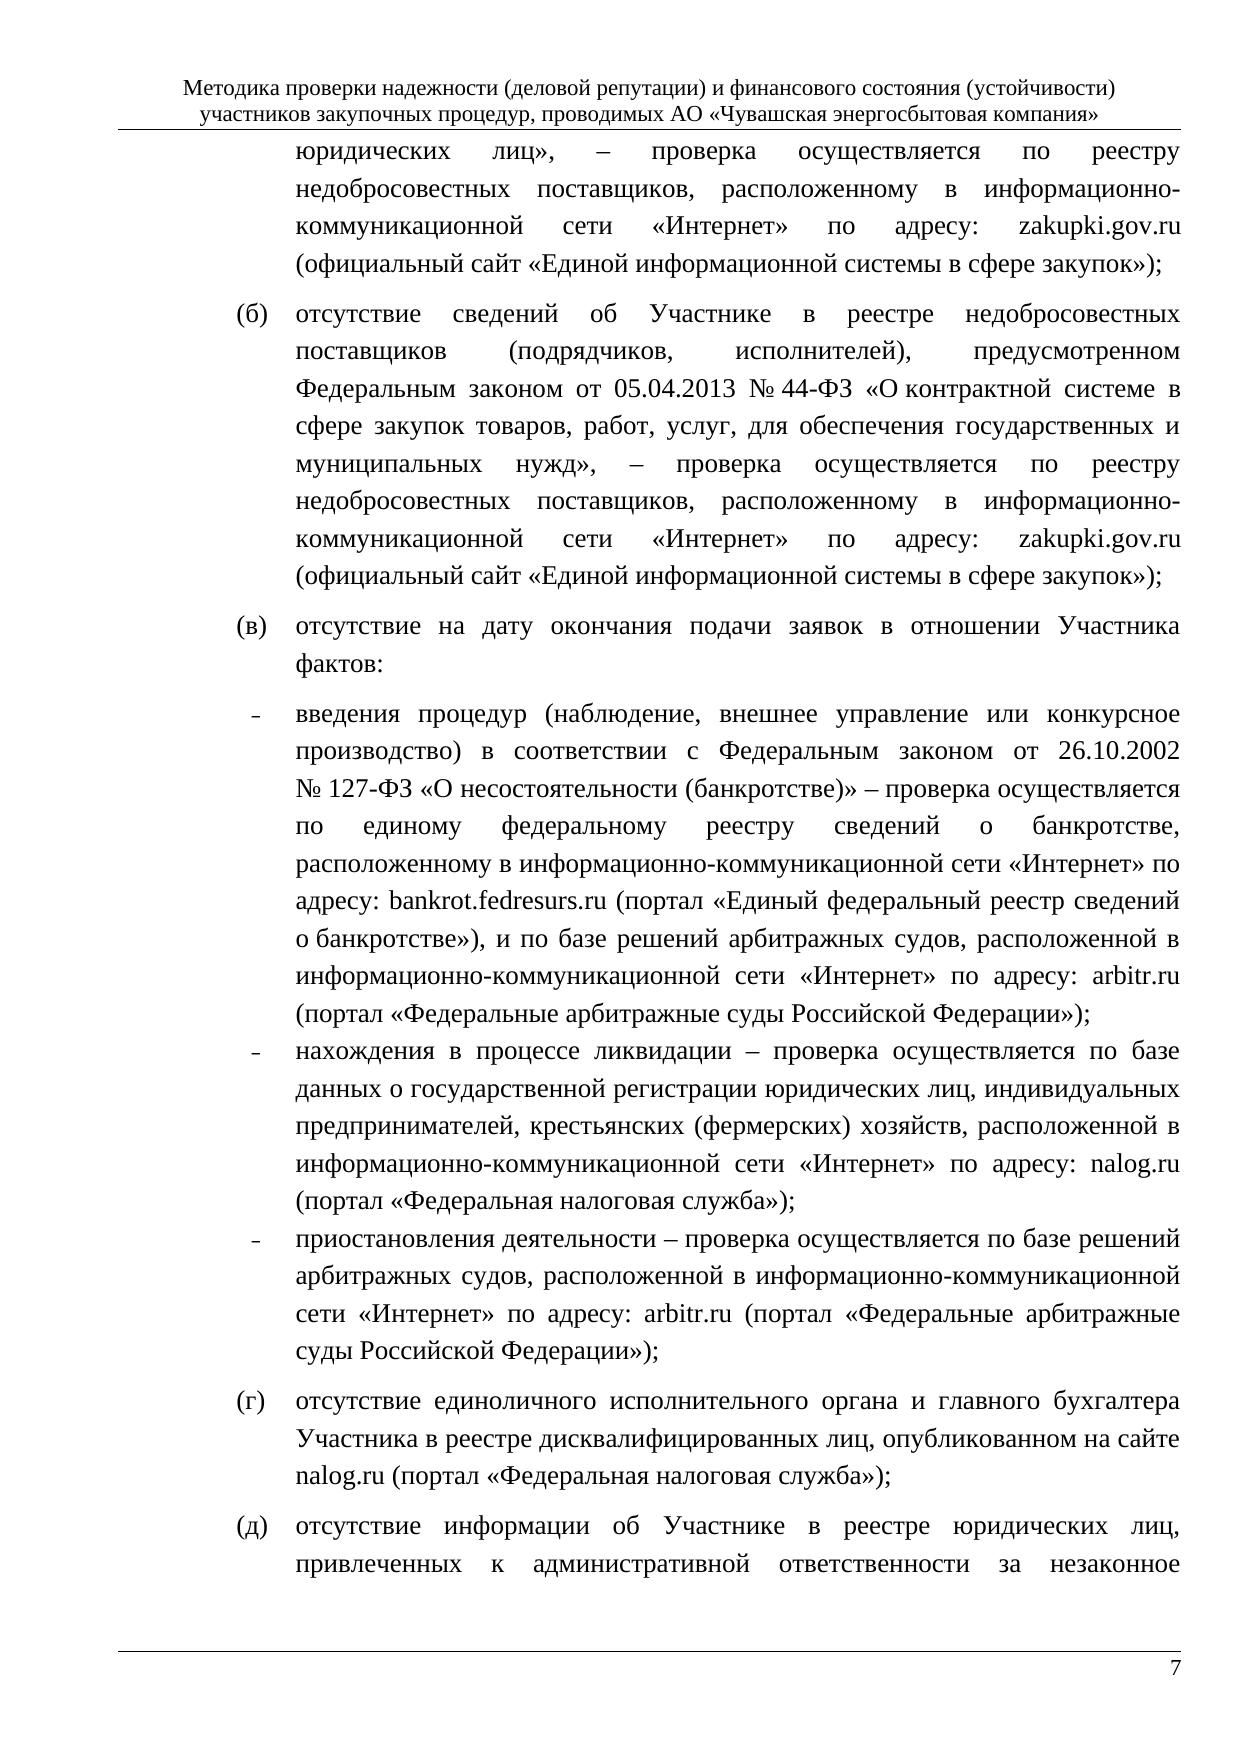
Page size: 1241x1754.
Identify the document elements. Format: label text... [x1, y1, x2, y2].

list отсутствие единоличного исполнительного органа и главного бухгалтера Участника в реестре дисквалифицированных лиц, опубликованном на сайте nalog.ru (портал «Федеральная налоговая служба»); [236, 1380, 1181, 1492]
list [236, 1505, 1181, 1580]
list отсутствие на дату окончания подачи заявок в отношении Участника фактов: [236, 605, 1181, 680]
list введения процедур (наблюдение, внешнее управление или конкурсное производство) в соответствии с Федеральным законом от 26.10.2002 № 127-ФЗ «О несостоятельности (банкротстве)» – проверка осуществляется по единому федеральному реестру сведений о банкротстве, расположенному в информационно-коммуникационной сети «Интернет» по адресу: bankrot.fedresurs.ru (портал «Единый федеральный реестр сведений о банкротстве»), и по базе решений арбитражных судов, расположенной в информационно-коммуникационной сети «Интернет» по адресу: arbitr.ru (портал «Федеральные арбитражные суды Российской Федерации»); [251, 692, 1181, 1030]
list приостановления деятельности – проверка осуществляется по базе решений арбитражных судов, расположенной в информационно-коммуникационной сети «Интернет» по адресу: arbitr.ru (портал «Федеральные арбитражные суды Российской Федерации»); [251, 1217, 1181, 1367]
list нахождения в процессе ликвидации – проверка осуществляется по базе данных о государственной регистрации юридических лиц, индивидуальных предпринимателей, крестьянских (фермерских) хозяйств, расположенной в информационно-коммуникационной сети «Интернет» по адресу: nalog.ru (портал «Федеральная налоговая служба»); [251, 1030, 1181, 1217]
list отсутствие сведений об Участнике в реестре недобросовестных поставщиков (подрядчиков, исполнителей), предусмотренном Федеральным законом от 05.04.2013 № 44-ФЗ «О контрактной системе в сфере закупок товаров, работ, услуг, для обеспечения государственных и муниципальных нужд», – проверка осуществляется по реестру недобросовестных поставщиков, расположенному в информационно-коммуникационной сети «Интернет» по адресу: zakupki.gov.ru (официальный сайт «Единой информационной системы в сфере закупок»); [236, 292, 1181, 592]
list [236, 130, 1181, 280]
